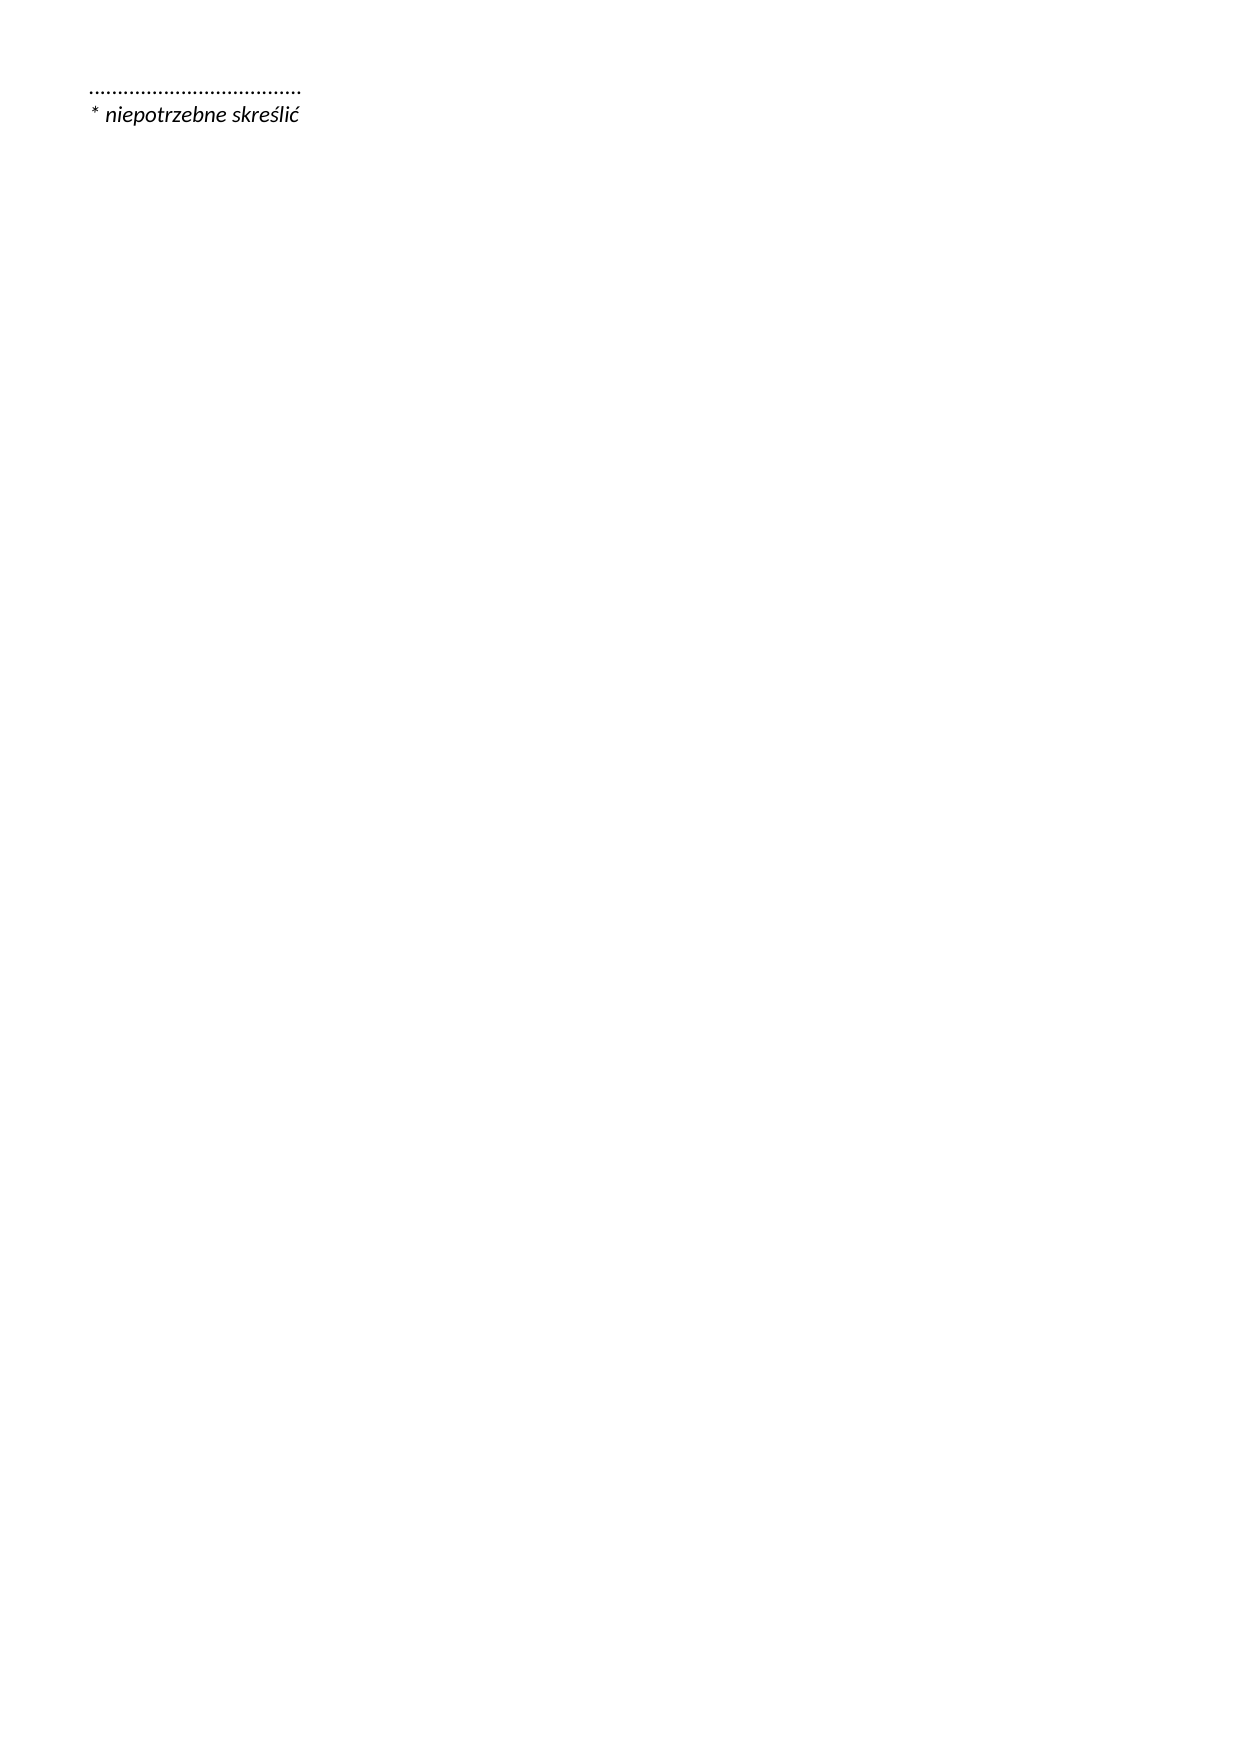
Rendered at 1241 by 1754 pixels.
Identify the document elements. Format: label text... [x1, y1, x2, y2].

text ..................................... [89, 72, 1152, 100]
text * niepotrzebne skreślić [89, 100, 1152, 128]
